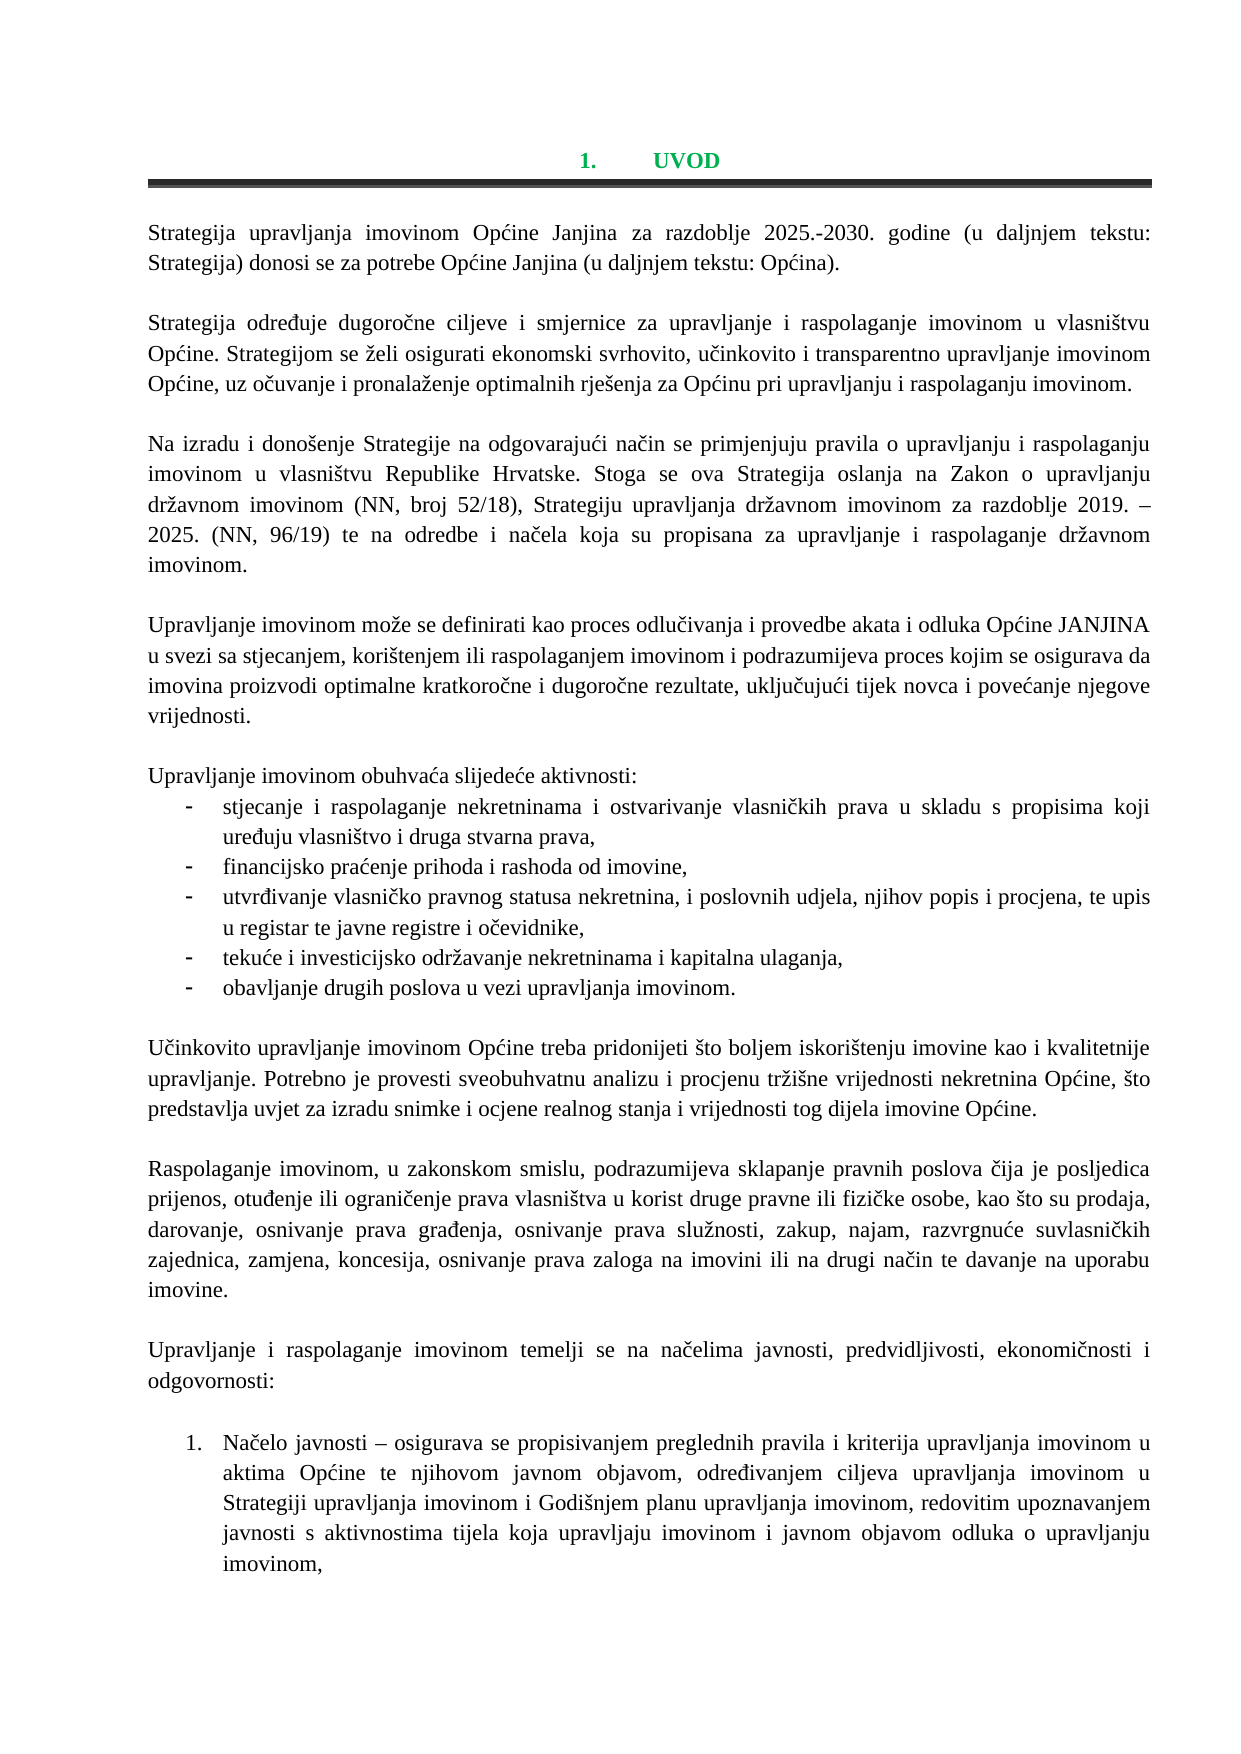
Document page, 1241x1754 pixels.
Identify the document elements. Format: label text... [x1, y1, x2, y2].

list Načelo javnosti – osigurava se propisivanjem preglednih pravila i kriterija upravljanja imovinom u aktima Općine te njihovom javnom objavom, određivanjem ciljeva upravljanja imovinom u Strategiji upravljanja imovinom i Godišnjem planu upravljanja imovinom, redovitim upoznavanjem javnosti s aktivnostima tijela koja upravljaju imovinom i javnom objavom odluka o upravljanju imovinom, [185, 1429, 1152, 1576]
text Upravljanje imovinom obuhvaća slijedeće aktivnosti: [148, 762, 1152, 789]
list tekuće i investicijsko održavanje nekretninama i kapitalna ulaganja, [185, 944, 1152, 970]
list utvrđivanje vlasničko pravnog statusa nekretnina, i poslovnih udjela, njihov popis i procjena, te upis u registar te javne registre i očevidnike, [185, 883, 1152, 940]
text Na izradu i donošenje Strategije na odgovarajući način se primjenjuju pravila o upravljanju i raspolaganju imovinom u vlasništvu Republike Hrvatske. Stoga se ova Strategija oslanja na Zakon o upravljanju državnom imovinom (NN, broj 52/18), Strategiju upravljanja državnom imovinom za razdoblje 2019. – 2025. (NN, 96/19) te na odredbe i načela koja su propisana za upravljanje i raspolaganje državnom imovinom. [148, 430, 1152, 577]
text Upravljanje imovinom može se definirati kao proces odlučivanja i provedbe akata i odluka Općine JANJINA u svezi sa stjecanjem, korištenjem ili raspolaganjem imovinom i podrazumijeva proces kojim se osigurava da imovina proizvodi optimalne kratkoročne i dugoročne rezultate, uključujući tijek novca i povećanje njegove vrijednosti. [148, 611, 1152, 728]
text Učinkovito upravljanje imovinom Općine treba pridonijeti što boljem iskorištenju imovine kao i kvalitetnije upravljanje. Potrebno je provesti sveobuhvatnu analizu i procjenu tržišne vrijednosti nekretnina Općine, što predstavlja uvjet za izradu snimke i ocjene realnog stanja i vrijednosti tog dijela imovine Općine. [148, 1034, 1152, 1121]
text Strategija određuje dugoročne ciljeve i smjernice za upravljanje i raspolaganje imovinom u vlasništvu Općine. Strategijom se želi osigurati ekonomski svrhovito, učinkovito i transparentno upravljanje imovinom Općine, uz očuvanje i pronalaženje optimalnih rješenja za Općinu pri upravljanju i raspolaganju imovinom. [148, 309, 1152, 396]
text Raspolaganje imovinom, u zakonskom smislu, podrazumijeva sklapanje pravnih poslova čija je posljedica prijenos, otuđenje ili ograničenje prava vlasništva u korist druge pravne ili fizičke osobe, kao što su prodaja, darovanje, osnivanje prava građenja, osnivanje prava služnosti, zakup, najam, razvrgnuće suvlasničkih zajednica, zamjena, koncesija, osnivanje prava zaloga na imovini ili na drugi način te davanje na uporabu imovine. [148, 1155, 1152, 1302]
subtitle UVOD [148, 148, 1152, 176]
text Upravljanje i raspolaganje imovinom temelji se na načelima javnosti, predvidljivosti, ekonomičnosti i odgovornosti: [148, 1336, 1152, 1393]
text Strategija upravljanja imovinom Općine Janjina za razdoblje 2025.-2030. godine (u daljnjem tekstu: Strategija) donosi se za potrebe Općine Janjina (u daljnjem tekstu: Općina). [148, 219, 1152, 275]
list stjecanje i raspolaganje nekretninama i ostvarivanje vlasničkih prava u skladu s propisima koji uređuju vlasništvo i druga stvarna prava, [185, 793, 1152, 849]
list financijsko praćenje prihoda i rashoda od imovine, [185, 853, 1152, 879]
list obavljanje drugih poslova u vezi upravljanja imovinom. [185, 974, 1152, 1000]
